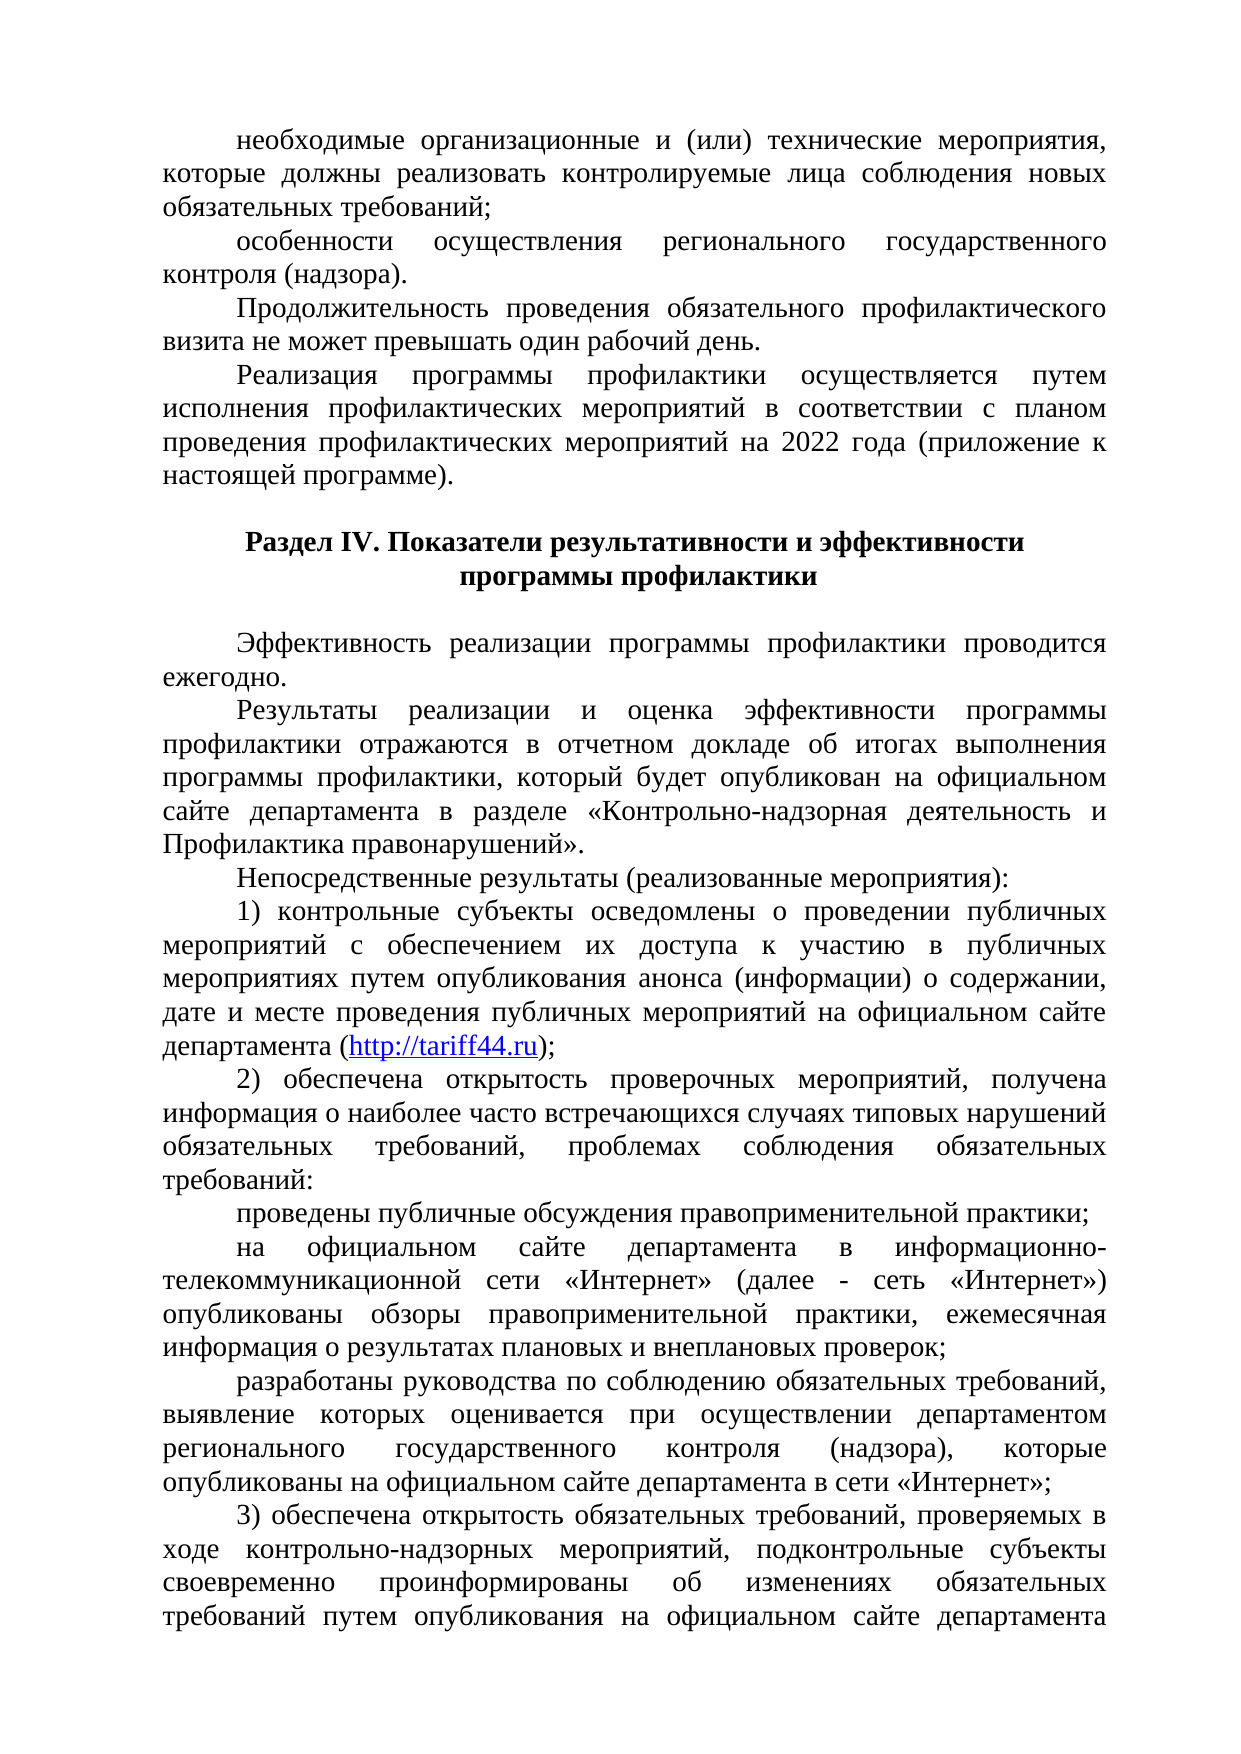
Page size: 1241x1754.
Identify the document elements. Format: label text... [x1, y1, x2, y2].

text на официальном сайте департамента в информационно-телекоммуникационной сети «Интернет» (далее - сеть «Интернет») опубликованы обзоры правоприменительной практики, ежемесячная информация о результатах плановых и внеплановых проверок; [162, 1229, 1107, 1363]
text Результаты реализации и оценка эффективности программы профилактики отражаются в отчетном докладе об итогах выполнения программы профилактики, который будет опубликован на официальном сайте департамента в разделе «Контрольно-надзорная деятельность и Профилактика правонарушений». [162, 692, 1107, 860]
text 2) обеспечена открытость проверочных мероприятий, получена информация о наиболее часто встречающихся случаях типовых нарушений обязательных требований, проблемах соблюдения обязательных требований: [162, 1061, 1107, 1195]
text разработаны руководства по соблюдению обязательных требований, выявление которых оценивается при осуществлении департаментом регионального государственного контроля (надзора), которые опубликованы на официальном сайте департамента в сети «Интернет»; [162, 1363, 1107, 1497]
text необходимые организационные и (или) технические мероприятия, которые должны реализовать контролируемые лица соблюдения новых обязательных требований; [162, 122, 1107, 223]
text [162, 1497, 1107, 1631]
text Эффективность реализации программы профилактики проводится ежегодно. [162, 625, 1107, 692]
text проведены публичные обсуждения правоприменительной практики; [162, 1195, 1107, 1229]
text программы профилактики [162, 558, 1107, 592]
text Непосредственные результаты (реализованные мероприятия): [162, 860, 1107, 893]
text 1) контрольные субъекты осведомлены о проведении публичных мероприятий с обеспечением их доступа к участию в публичных мероприятиях путем опубликования анонса (информации) о содержании, дате и месте проведения публичных мероприятий на официальном сайте департамента (http://tariff44.ru); [162, 893, 1107, 1061]
text Продолжительность проведения обязательного профилактического визита не может превышать один рабочий день. [162, 290, 1107, 357]
text Реализация программы профилактики осуществляется путем исполнения профилактических мероприятий в соответствии с планом проведения профилактических мероприятий на 2022 года (приложение к настоящей программе). [162, 357, 1107, 491]
text особенности осуществления регионального государственного контроля (надзора). [162, 223, 1107, 290]
text Раздел IV. Показатели результативности и эффективности [162, 524, 1107, 558]
